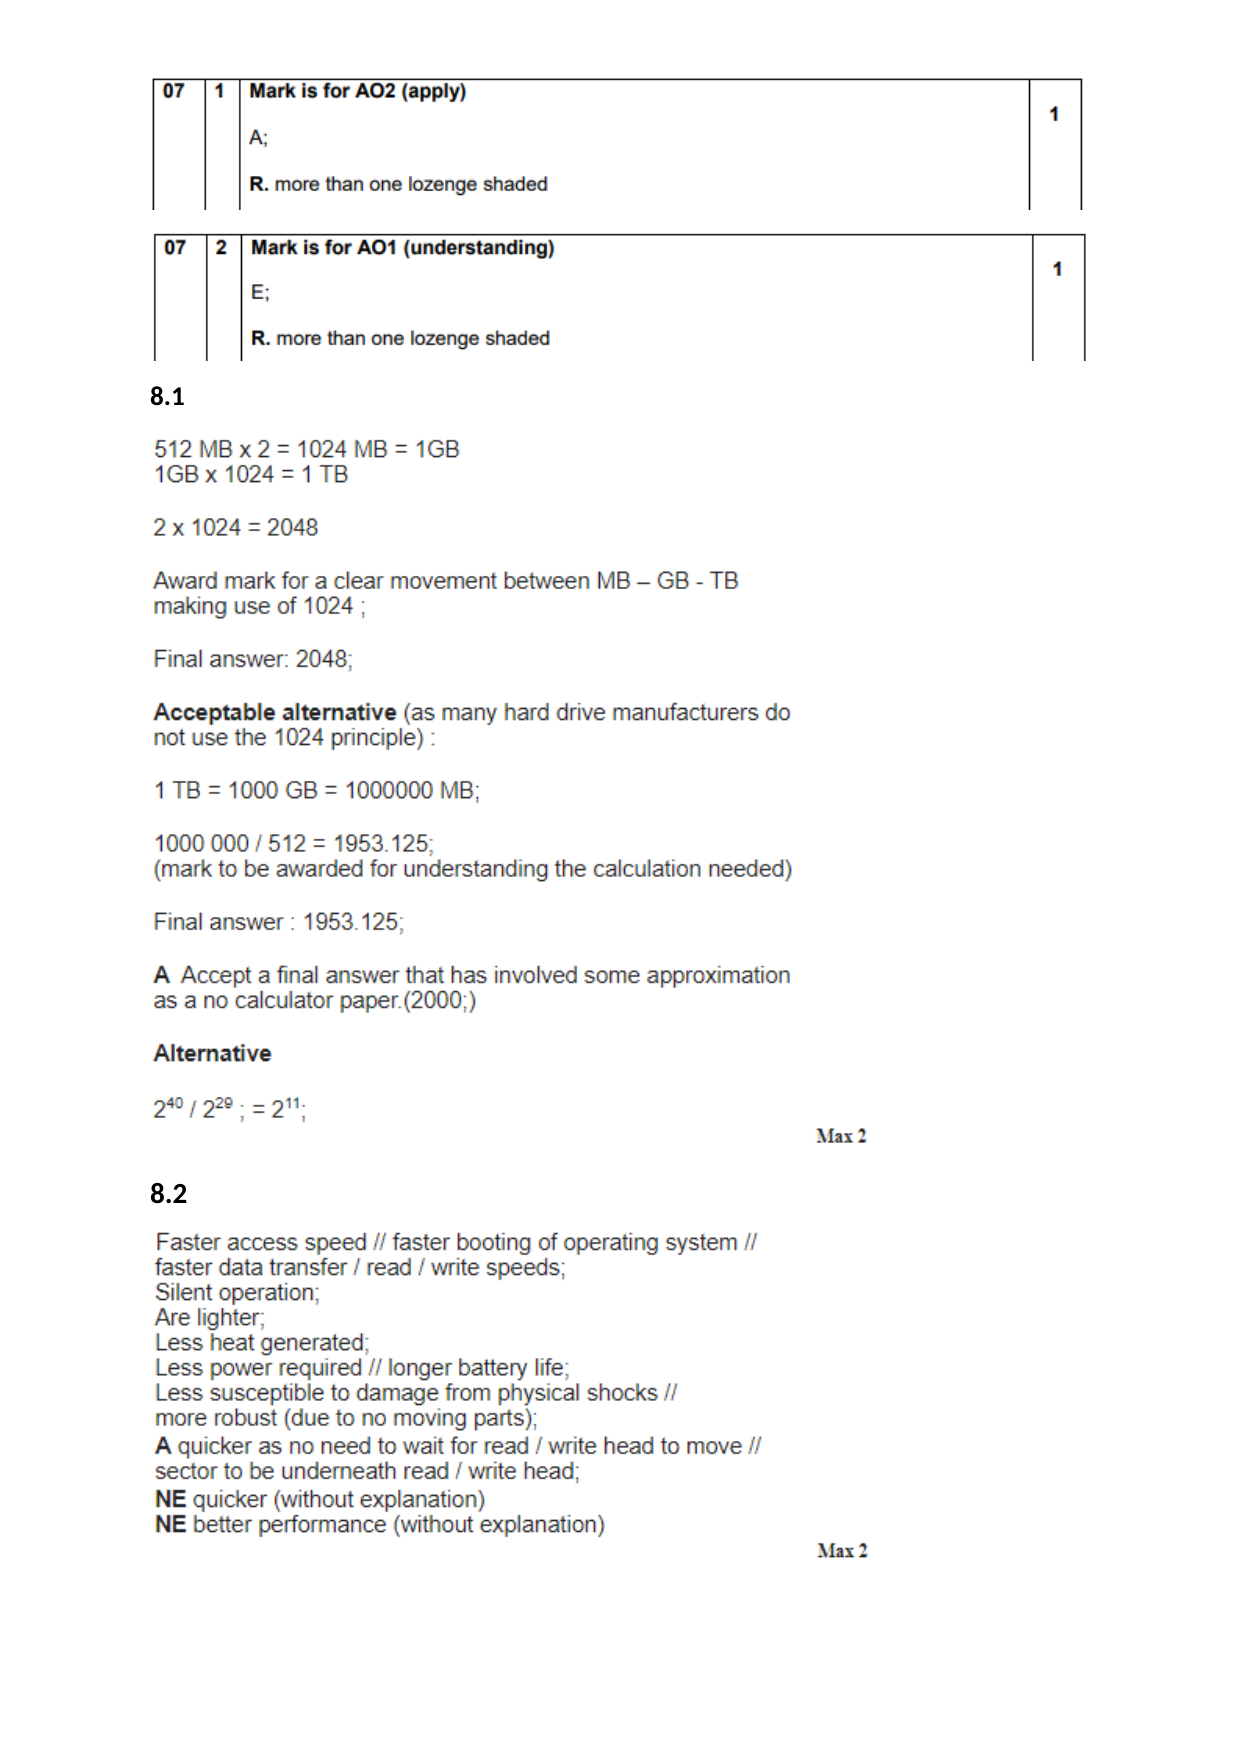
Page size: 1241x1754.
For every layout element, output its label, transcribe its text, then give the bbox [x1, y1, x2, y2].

picture [150, 1230, 877, 1567]
picture [150, 228, 1106, 361]
picture [150, 73, 1091, 210]
text 8.2 [150, 1175, 1090, 1211]
picture [150, 431, 879, 1157]
text 8.1 [150, 379, 1090, 412]
